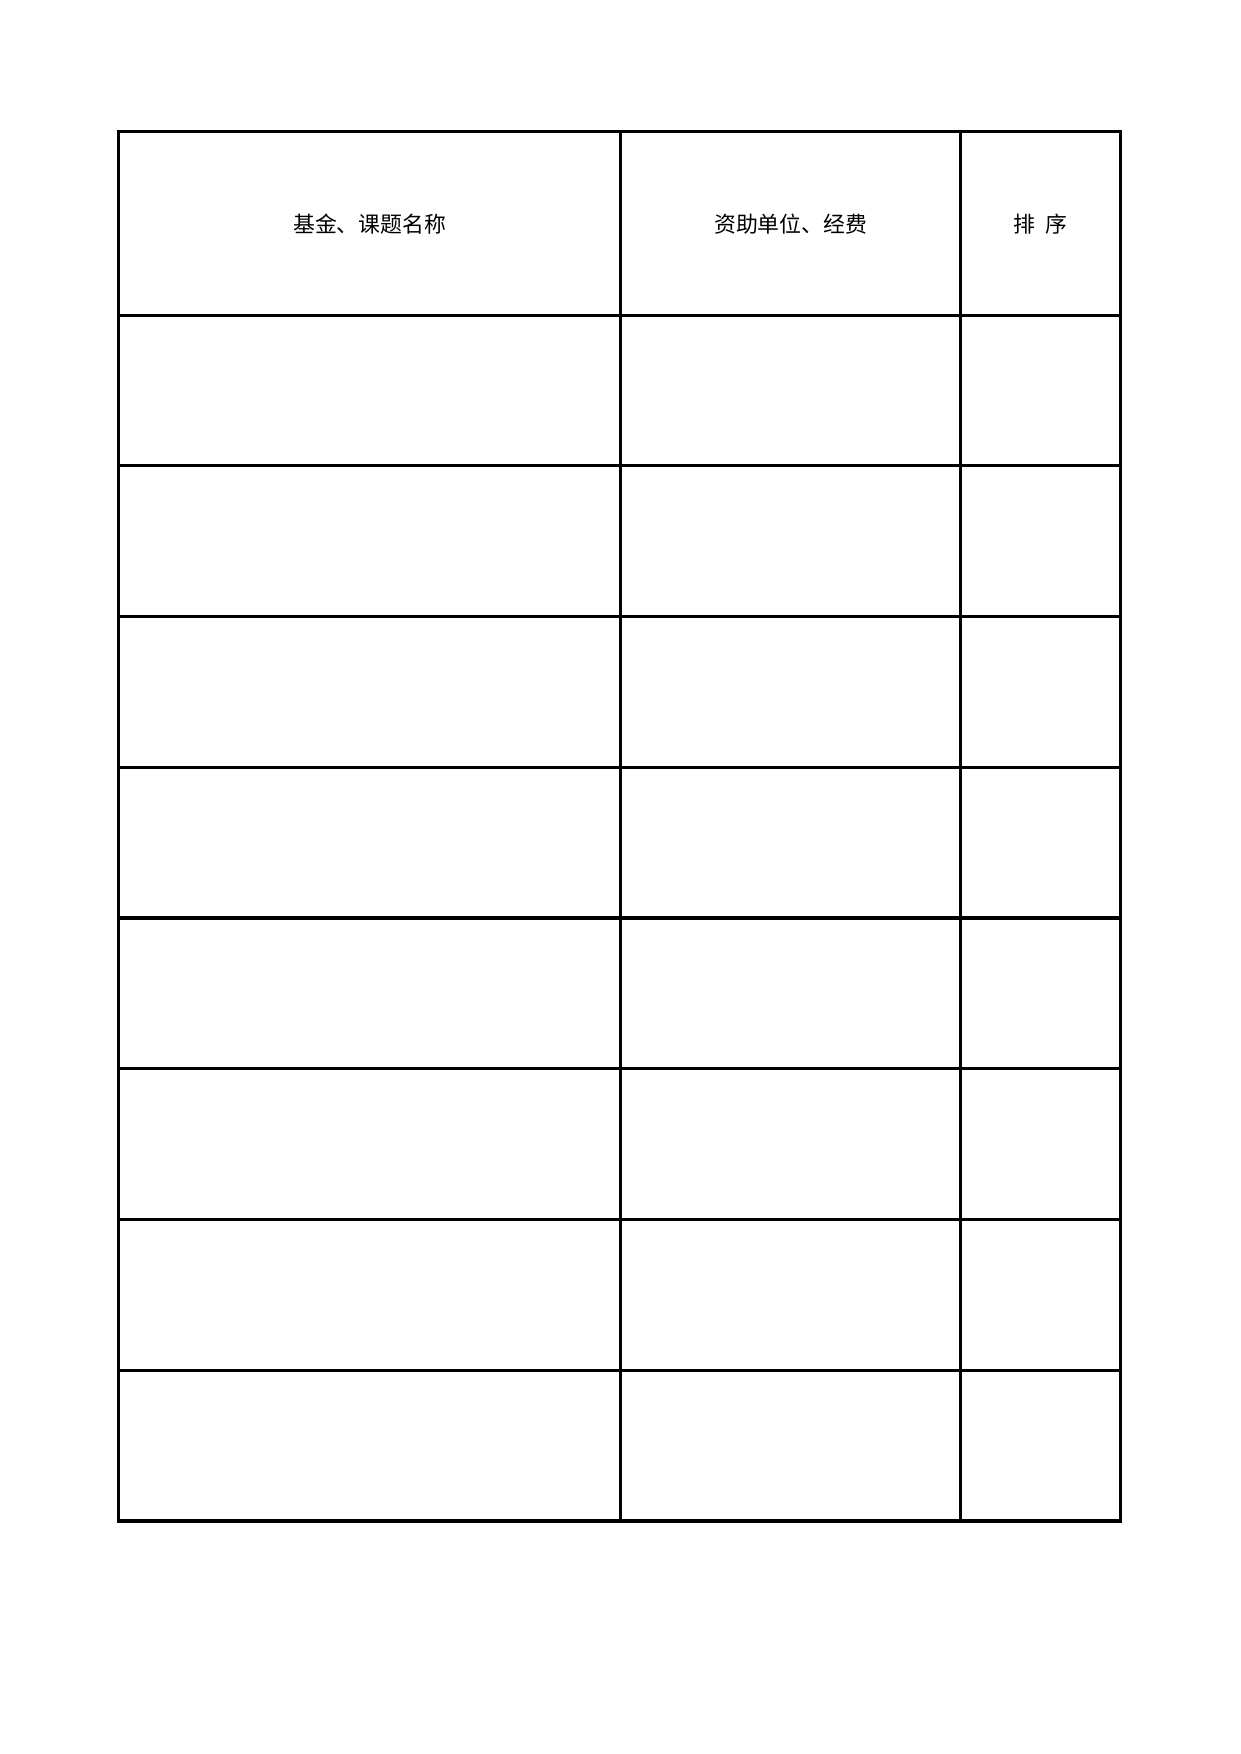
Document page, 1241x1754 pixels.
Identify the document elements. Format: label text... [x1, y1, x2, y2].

table_cell [622, 920, 959, 1067]
table_cell [622, 467, 959, 615]
table_cell [962, 1070, 1119, 1218]
table_cell [962, 618, 1119, 766]
table_header 基金、课题名称 [120, 133, 619, 313]
table_cell [622, 618, 959, 766]
table_cell [622, 1070, 959, 1218]
table_cell [120, 920, 619, 1067]
table_cell [622, 769, 959, 916]
table_cell [120, 317, 619, 464]
table_cell [120, 769, 619, 916]
table_cell [962, 769, 1119, 916]
table_header 资助单位、经费 [622, 133, 959, 313]
table_cell [120, 1221, 619, 1368]
table_cell [962, 317, 1119, 464]
table_cell [622, 317, 959, 464]
table_cell [962, 1372, 1119, 1519]
table_cell [962, 467, 1119, 615]
table_cell [622, 1372, 959, 1519]
table_cell [120, 1070, 619, 1218]
table_cell [622, 1221, 959, 1368]
table_header 排 序 [962, 133, 1119, 313]
table_cell [962, 920, 1119, 1067]
table_cell [120, 1372, 619, 1519]
table_cell [962, 1221, 1119, 1368]
table_cell [120, 618, 619, 766]
table_cell [120, 467, 619, 615]
